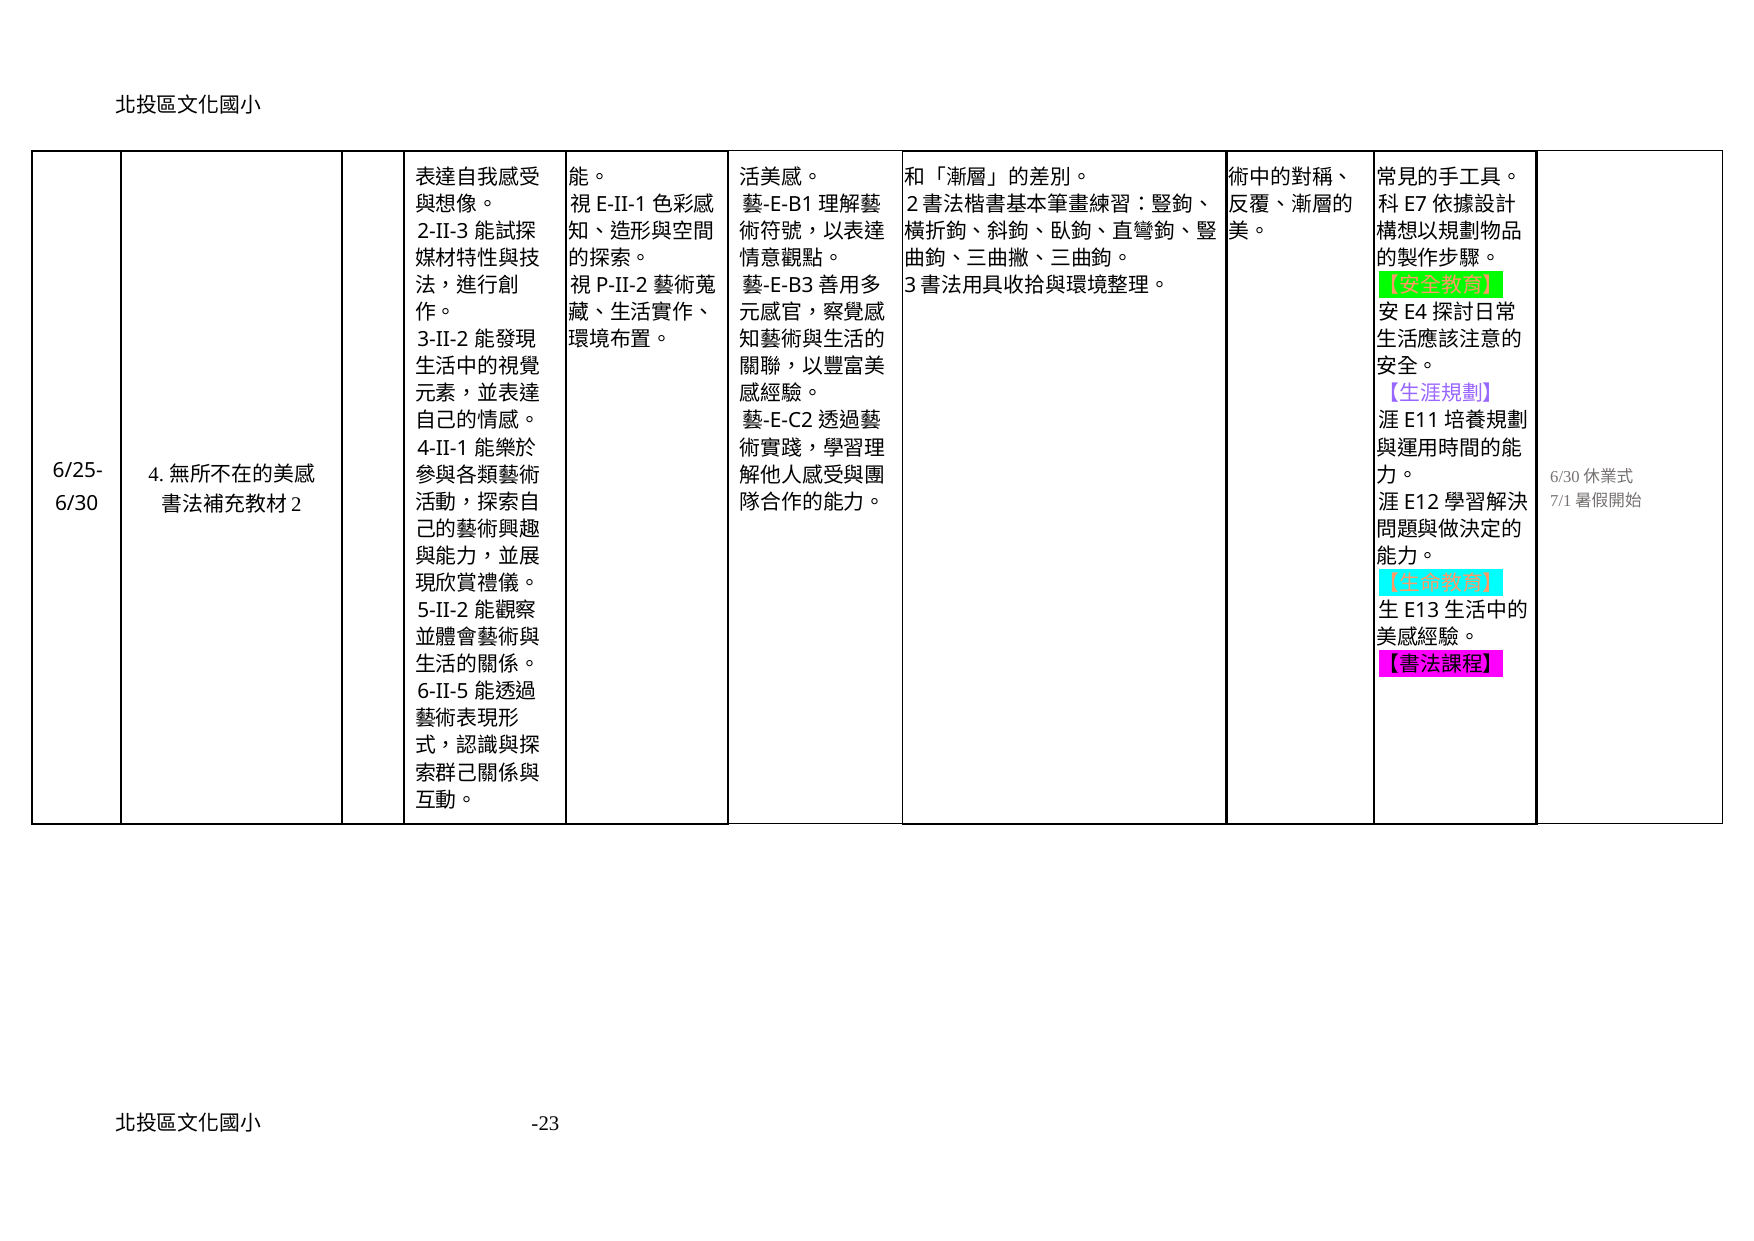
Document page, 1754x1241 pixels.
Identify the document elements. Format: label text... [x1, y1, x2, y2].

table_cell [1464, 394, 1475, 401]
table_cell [567, 152, 727, 823]
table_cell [729, 151, 902, 823]
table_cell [405, 152, 565, 823]
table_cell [122, 152, 341, 823]
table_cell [903, 152, 1225, 823]
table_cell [1375, 152, 1535, 823]
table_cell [1228, 152, 1373, 823]
table_cell 二十 6/25-6/30 [33, 152, 120, 823]
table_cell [1538, 151, 1722, 823]
table_cell 2 [343, 152, 403, 823]
